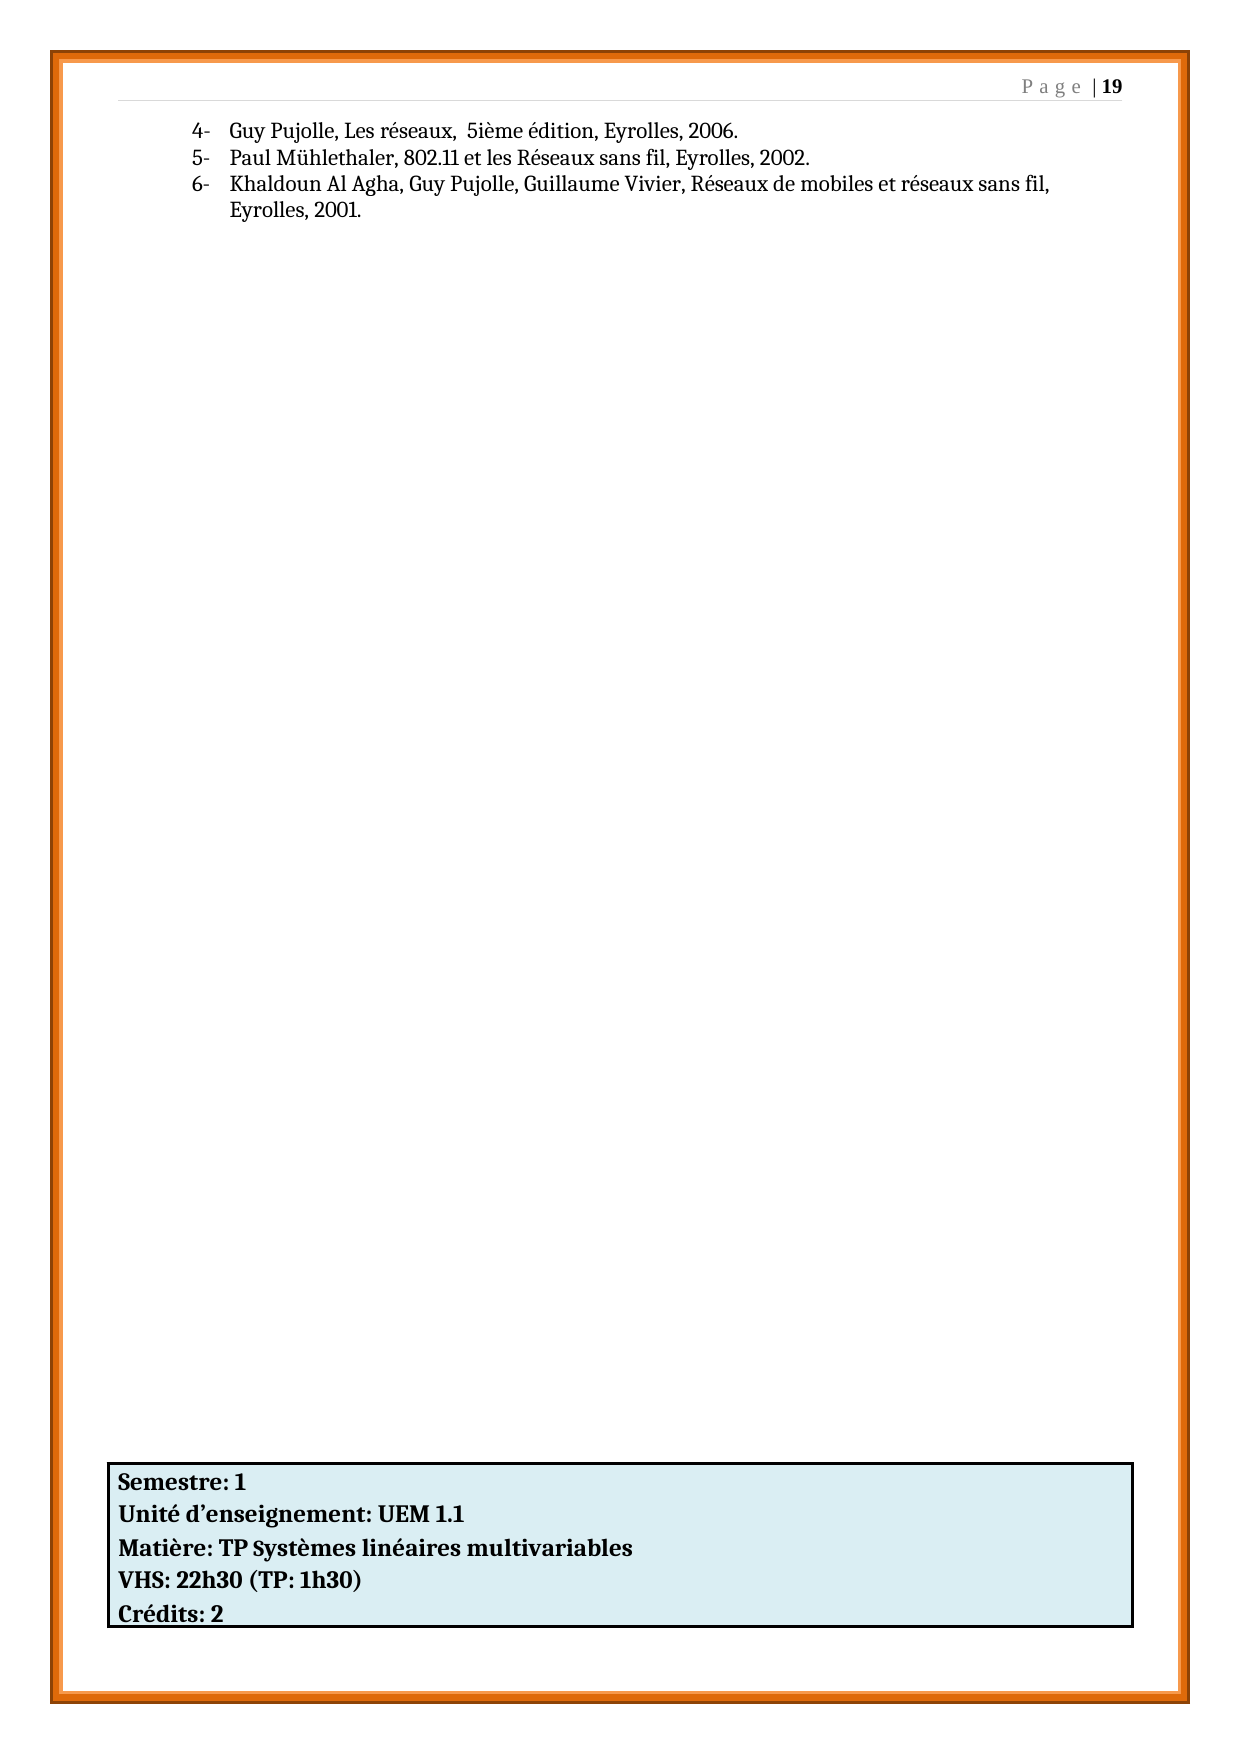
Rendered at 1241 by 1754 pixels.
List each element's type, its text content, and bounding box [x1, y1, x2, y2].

list Khaldoun Al Agha, Guy Pujolle, Guillaume Vivier, Réseaux de mobiles et réseaux sans fil, Eyrolles, 2001. [192, 171, 1122, 223]
list Paul Mühlethaler, 802.11 et les Réseaux sans fil, Eyrolles, 2002. [192, 144, 1122, 171]
text Semestre: 1 [110, 1465, 1131, 1495]
list Guy Pujolle, Les réseaux, 5ième édition, Eyrolles, 2006. [192, 118, 1122, 144]
text Crédits: 2 [110, 1594, 1131, 1625]
text VHS: 22h30 (TP: 1h30) [110, 1561, 1131, 1594]
text Matière: TP Systèmes linéaires multivariables [110, 1528, 1131, 1561]
text Unité d’enseignement: UEM 1.1 [110, 1495, 1131, 1528]
